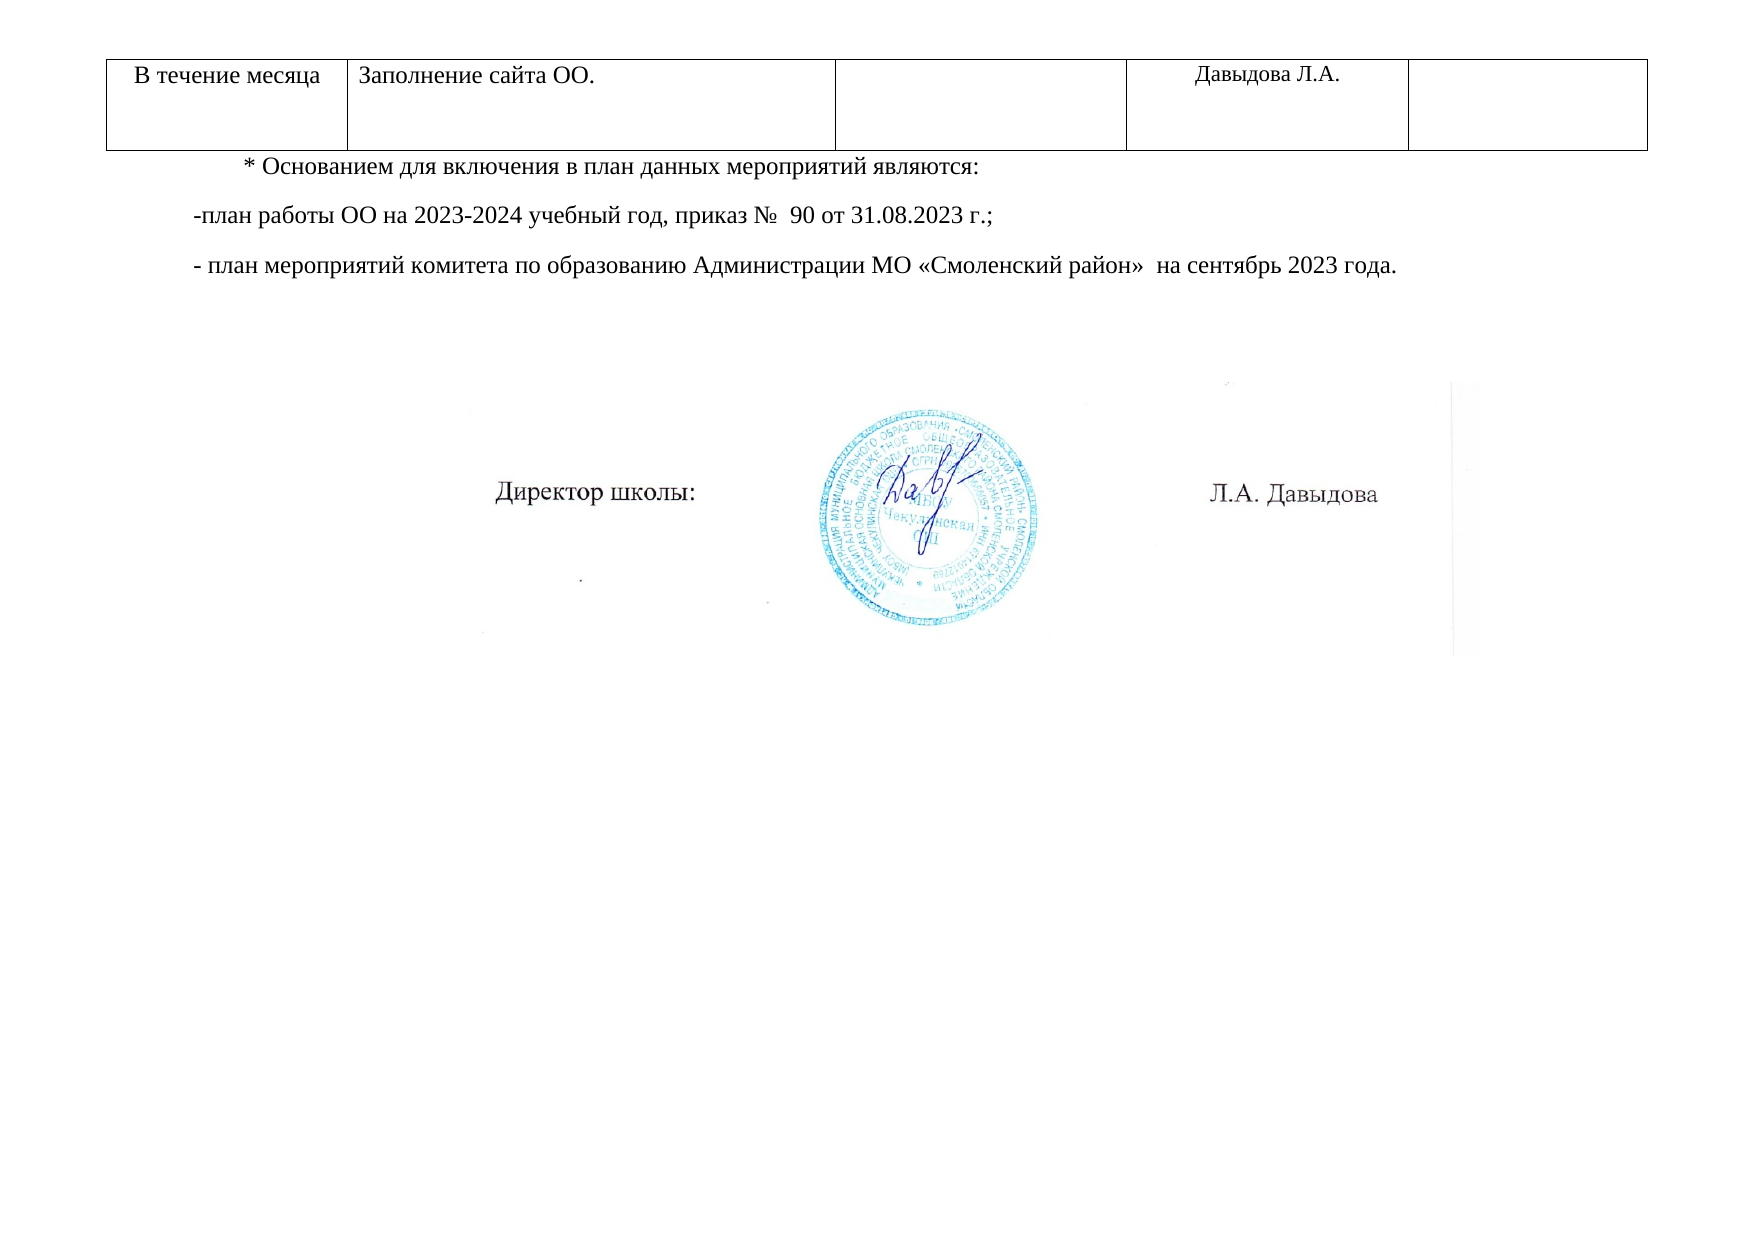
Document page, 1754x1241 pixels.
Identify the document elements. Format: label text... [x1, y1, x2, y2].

table_cell Давыдова Л.А. [1127, 60, 1408, 150]
table_cell В течение месяца [107, 60, 347, 150]
picture [317, 382, 1480, 658]
text - план мероприятий комитета по образованию Администрации МО «Смоленский район» на сентябрь 2023 года. [193, 250, 1636, 279]
table_cell [836, 60, 1126, 150]
text -план работы ОО на 2023-2024 учебный год, приказ № 90 от 31.08.2023 г.; [193, 200, 1636, 229]
text * Основанием для включения в план данных мероприятий являются: [118, 151, 1636, 179]
table_cell [1409, 60, 1647, 150]
table_cell Заполнение сайта ОО. [348, 60, 835, 150]
